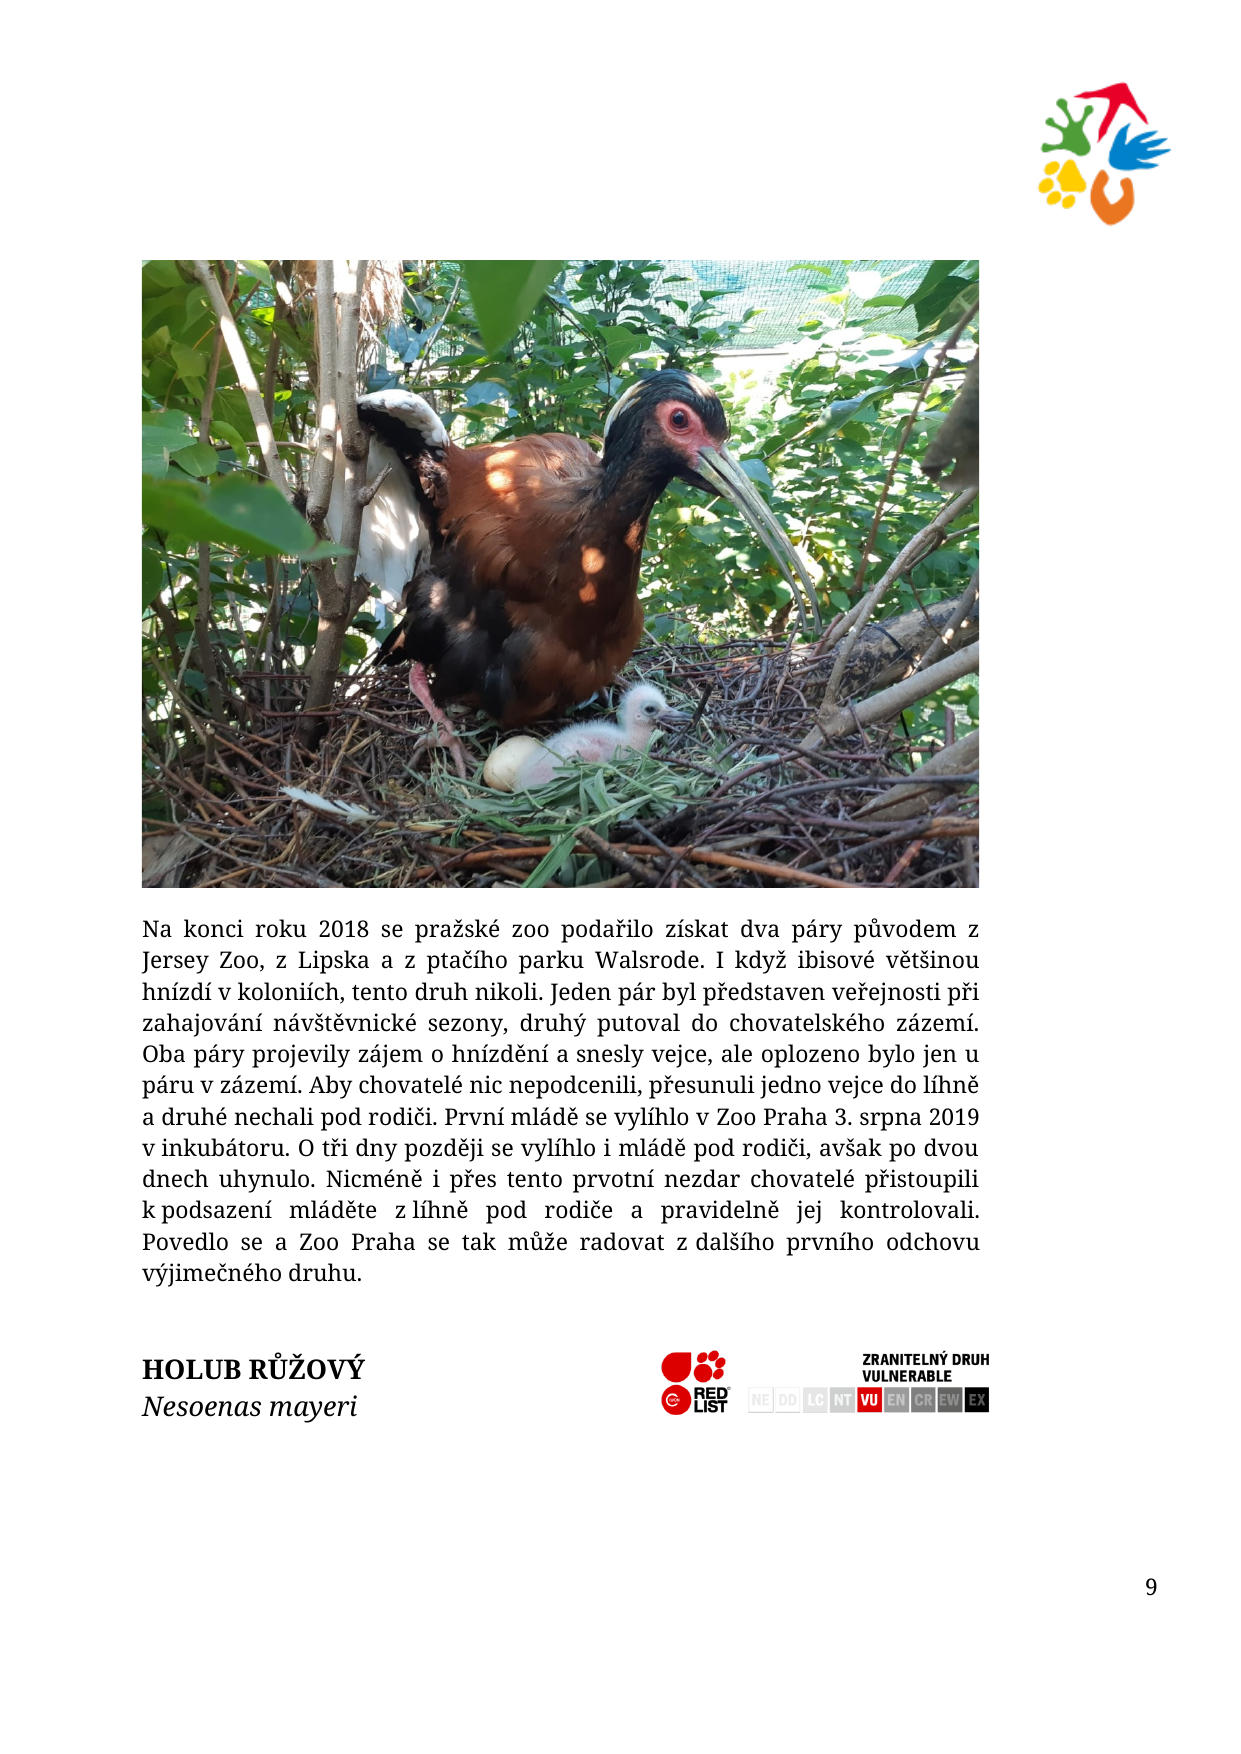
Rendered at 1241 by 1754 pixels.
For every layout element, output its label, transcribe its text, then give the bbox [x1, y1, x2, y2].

picture [659, 1348, 991, 1417]
picture [1005, 0, 1241, 267]
picture [141, 260, 980, 888]
text Nesoenas mayeri [142, 1387, 983, 1424]
text Na konci roku 2018 se pražské zoo podařilo získat dva páry původem z Jersey Zoo, z Lipska a z ptačího parku Walsrode. I když ibisové většinou hnízdí v koloniích, tento druh nikoli. Jeden pár byl představen veřejnosti při zahajování návštěvnické sezony, druhý putoval do chovatelského zázemí. Oba páry projevily zájem o hnízdění a snesly vejce, ale oplozeno bylo jen u páru v zázemí. Aby chovatelé nic nepodcenili, přesunuli jedno vejce do líhně a druhé nechali pod rodiči. První mládě se vylíhlo v Zoo Praha 3. srpna 2019 v inkubátoru. O tři dny později se vylíhlo i mládě pod rodiči, avšak po dvou dnech uhynulo. Nicméně i přes tento prvotní nezdar chovatelé přistoupili k podsazení mláděte z líhně pod rodiče a pravidelně jej kontrolovali. Povedlo se a Zoo Praha se tak může radovat z dalšího prvního odchovu výjimečného druhu. [142, 913, 980, 1288]
subtitle HOLUB RŮŽOVÝ [142, 1351, 659, 1387]
